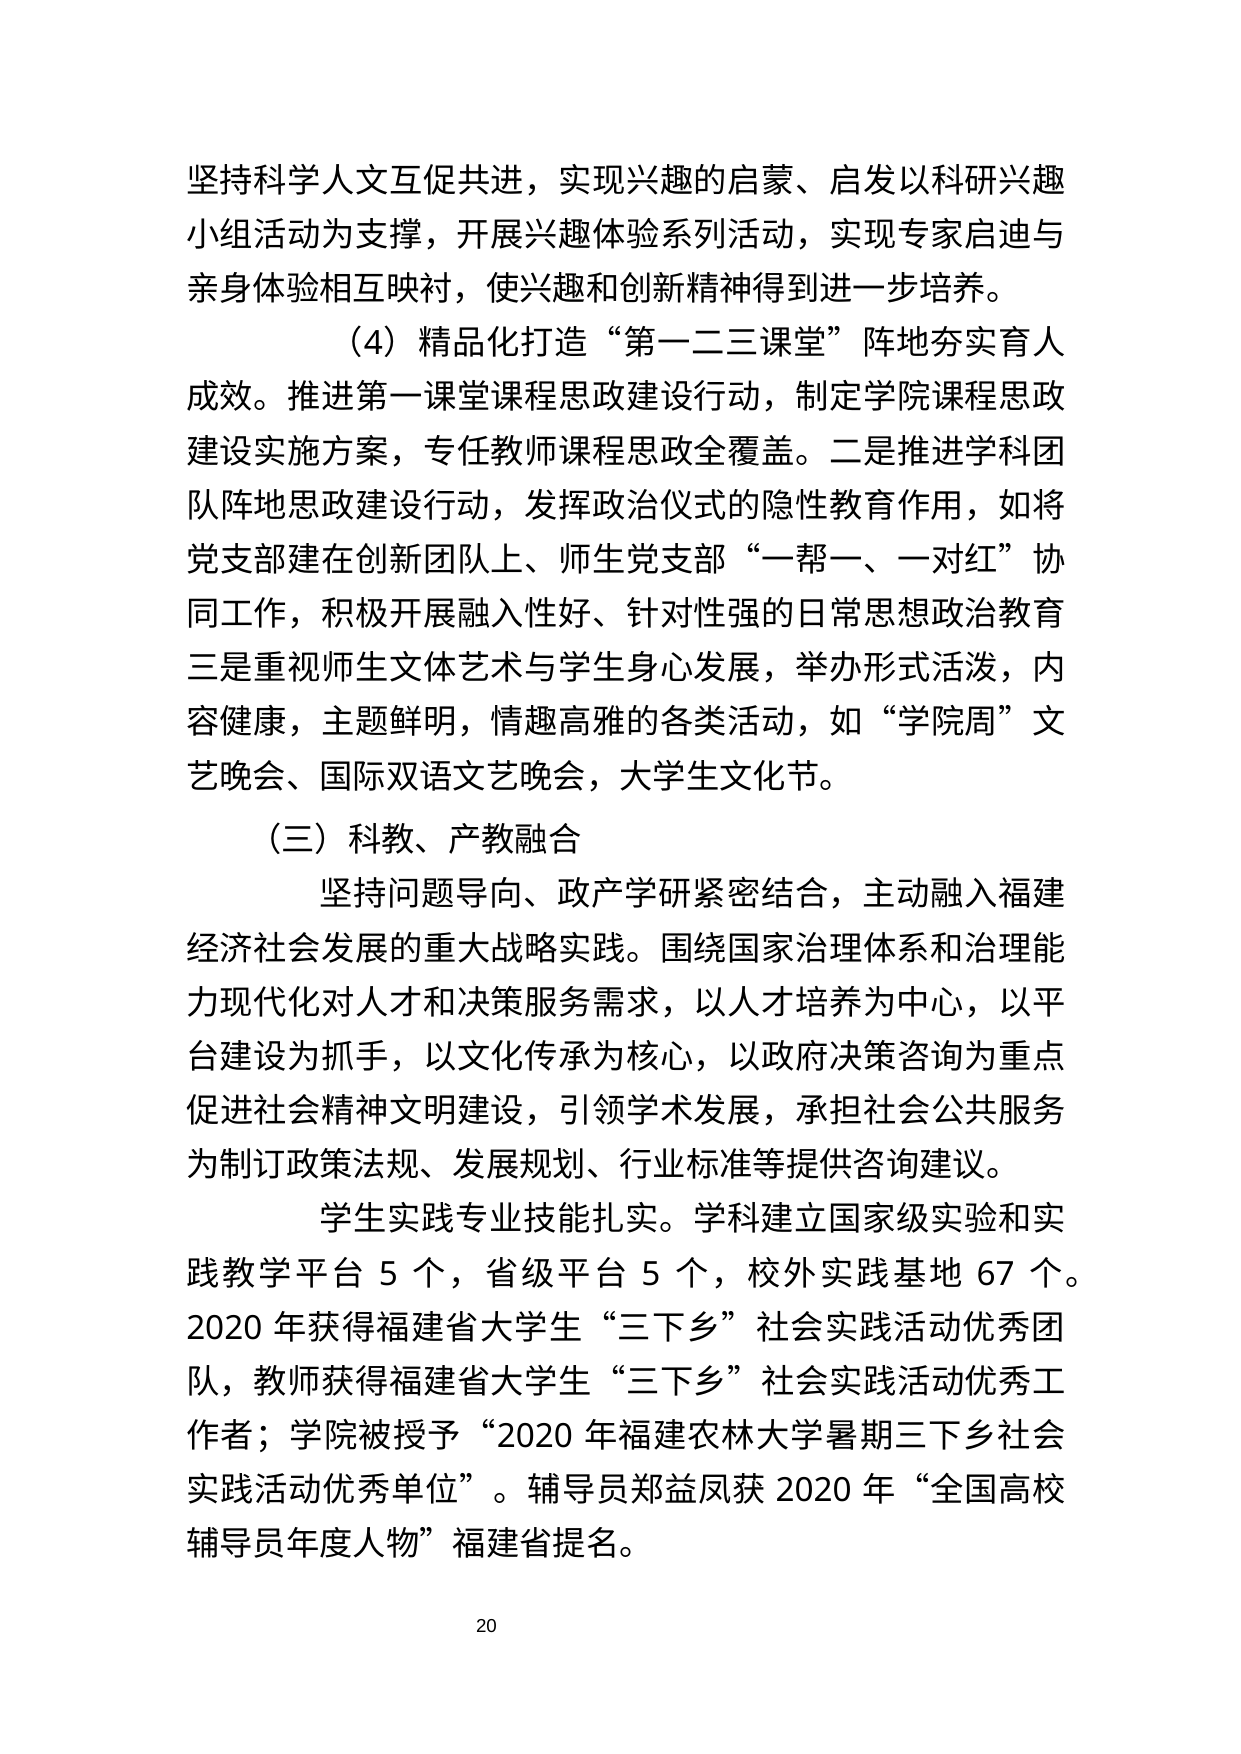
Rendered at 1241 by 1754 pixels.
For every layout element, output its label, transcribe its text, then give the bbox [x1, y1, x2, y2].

text 坚持问题导向、政产学研紧密结合，主动融入福建经济社会发展的重大战略实践。围绕国家治理体系和治理能力现代化对人才和决策服务需求，以人才培养为中心，以平台建设为抓手，以文化传承为核心，以政府决策咨询为重点，促进社会精神文明建设，引领学术发展，承担社会公共服务，为制订政策法规、发展规划、行业标准等提供咨询建议。 [186, 862, 1066, 1187]
text （4）精品化打造“第一二三课堂”阵地夯实育人成效。推进第一课堂课程思政建设行动，制定学院课程思政建设实施方案，专任教师课程思政全覆盖。二是推进学科团队阵地思政建设行动，发挥政治仪式的隐性教育作用，如将党支部建在创新团队上、师生党支部“一帮一、一对红”协同工作，积极开展融入性好、针对性强的日常思想政治教育。三是重视师生文体艺术与学生身心发展，举办形式活泼，内容健康，主题鲜明，情趣高雅的各类活动，如“学院周”文艺晚会、国际双语文艺晚会，大学生文化节。 [186, 311, 1066, 799]
subtitle （三）科教、产教融合 [248, 808, 1066, 862]
text 学生实践专业技能扎实。学科建立国家级实验和实践教学平台 5 个，省级平台 5 个，校外实践基地 67 个。2020 年获得福建省大学生“三下乡”社会实践活动优秀团队，教师获得福建省大学生“三下乡”社会实践活动优秀工作者；学院被授予“2020 年福建农林大学暑期三下乡社会实践活动优秀单位”。辅导员郑益凤获 2020 年“全国高校辅导员年度人物”福建省提名。 [186, 1187, 1066, 1567]
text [186, 149, 1066, 311]
